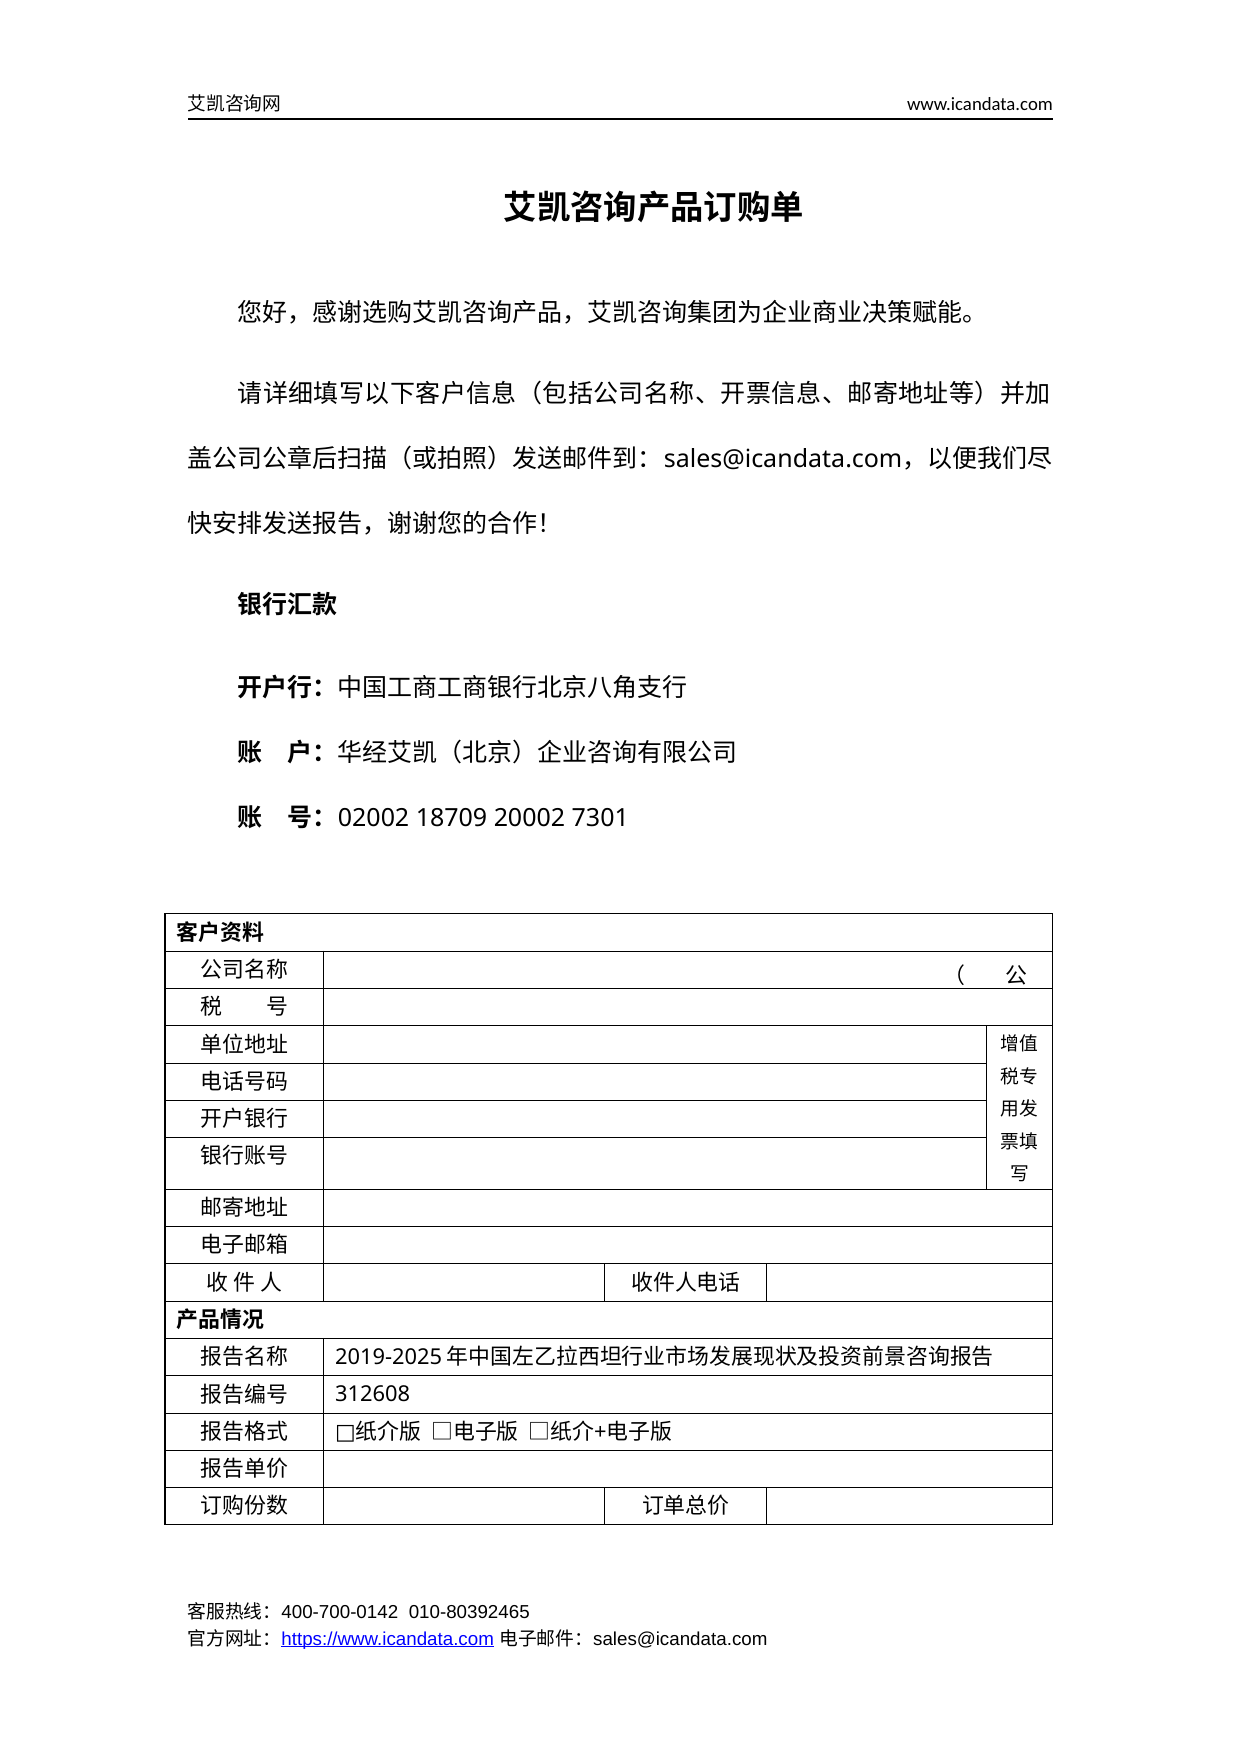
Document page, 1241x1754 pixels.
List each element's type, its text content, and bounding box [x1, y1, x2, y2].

table_cell 报告单价 [166, 1451, 323, 1487]
table_cell [324, 1227, 1052, 1263]
table_cell 312608 [324, 1376, 1052, 1412]
text 账 号：02002 18709 20002 7301 [187, 783, 1053, 848]
table_cell 增值税专用发票填写 [987, 1026, 1052, 1189]
table_cell [324, 952, 1052, 988]
table_cell 订购份数 [166, 1488, 323, 1524]
table_cell 公司名称 [166, 952, 323, 988]
table_cell □纸介版 □电子版 □纸介+电子版 [324, 1414, 1052, 1450]
table_cell [324, 1451, 1052, 1487]
table_cell 邮寄地址 [166, 1190, 323, 1226]
table_cell 电子邮箱 [166, 1227, 323, 1263]
table_cell [324, 1488, 604, 1524]
table_cell 收 件 人 [166, 1264, 323, 1301]
table_cell 报告编号 [166, 1376, 323, 1412]
table_cell [767, 1264, 1052, 1301]
table_cell 订单总价 [605, 1488, 766, 1524]
table_header 客户资料 [166, 914, 1052, 951]
text 您好，感谢选购艾凯咨询产品，艾凯咨询集团为企业商业决策赋能。 [187, 278, 1053, 343]
table_cell [324, 1064, 986, 1100]
table_cell 收件人电话 [605, 1264, 766, 1301]
table_cell 产品情况 [166, 1302, 1052, 1338]
table_cell [324, 1264, 604, 1301]
table_cell 电话号码 [166, 1064, 323, 1100]
text 艾凯咨询产品订购单 [187, 172, 1053, 237]
table_cell [324, 1101, 986, 1137]
text 账 户：华经艾凯（北京）企业咨询有限公司 [187, 718, 1053, 783]
table_cell 报告格式 [166, 1414, 323, 1450]
table_cell [324, 1138, 986, 1189]
table_cell 2019-2025年中国左乙拉西坦行业市场发展现状及投资前景咨询报告 [324, 1339, 1052, 1375]
table_cell 单位地址 [166, 1026, 323, 1062]
table_cell 银行账号 [166, 1138, 323, 1189]
table_cell 开户银行 [166, 1101, 323, 1137]
table_cell [767, 1488, 1052, 1524]
text 银行汇款 [187, 570, 1053, 635]
table_cell 报告名称 [166, 1339, 323, 1375]
table_cell [324, 1026, 986, 1062]
table_cell [324, 1190, 1052, 1226]
text 开户行：中国工商工商银行北京八角支行 [187, 653, 1053, 718]
text 请详细填写以下客户信息（包括公司名称、开票信息、邮寄地址等）并加盖公司公章后扫描（或拍照）发送邮件到：sales@icandata.com，以便我们尽快安排发送报告，谢谢您的合作！ [187, 359, 1053, 554]
table_cell [324, 989, 1052, 1025]
table_cell 税 号 [166, 989, 323, 1025]
